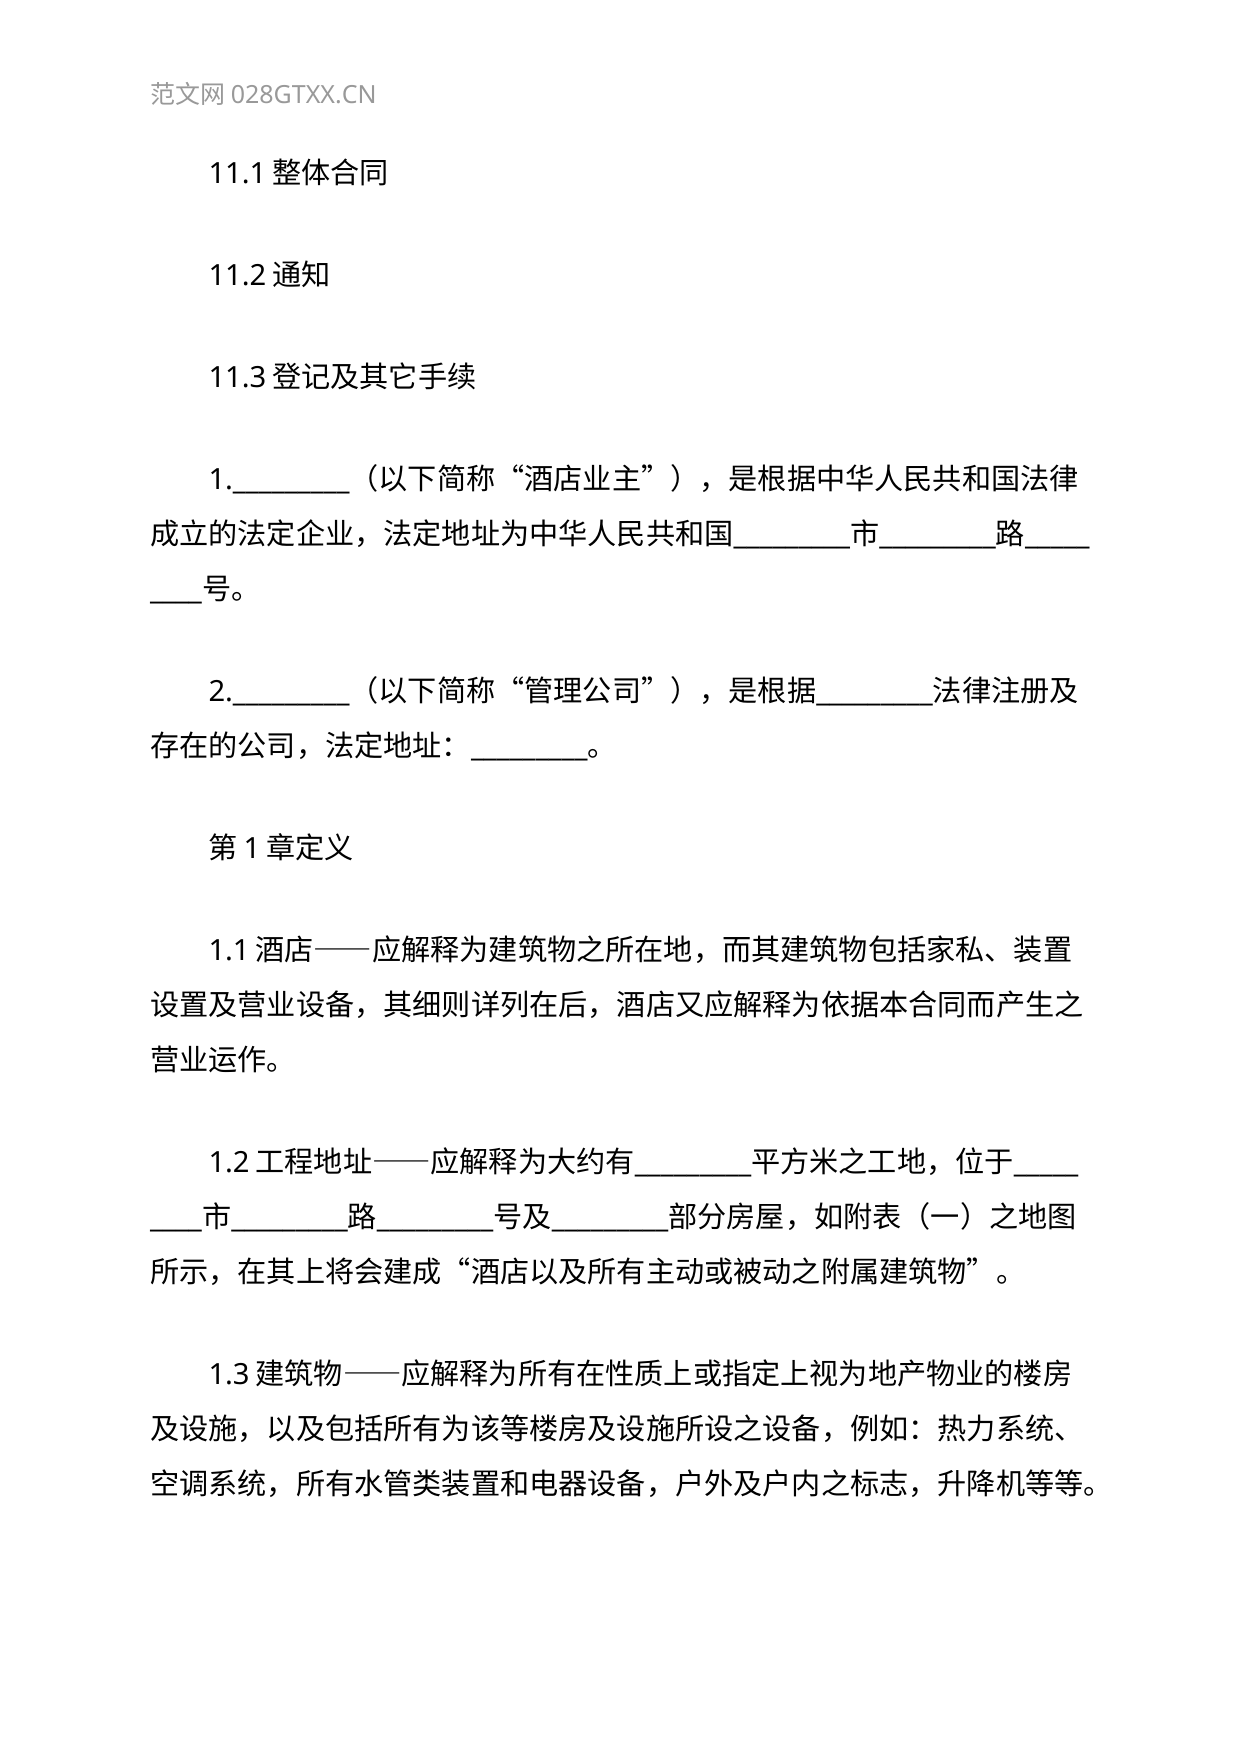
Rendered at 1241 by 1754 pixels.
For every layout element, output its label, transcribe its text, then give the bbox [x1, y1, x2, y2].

text 11.3登记及其它手续 [150, 354, 1090, 396]
text 1.3建筑物——应解释为所有在性质上或指定上视为地产物业的楼房及设施，以及包括所有为该等楼房及设施所设之设备，例如：热力系统、空调系统，所有水管类装置和电器设备，户外及户内之标志，升降机等等。 [150, 1350, 1090, 1502]
text 11.2通知 [150, 252, 1090, 294]
text 1.2工程地址——应解释为大约有_________平方米之工地，位于_________市_________路_________号及_________部分房屋，如附表（一）之地图所示，在其上将会建成“酒店以及所有主动或被动之附属建筑物”。 [150, 1138, 1090, 1291]
text 1.1酒店——应解释为建筑物之所在地，而其建筑物包括家私、装置设置及营业设备，其细则详列在后，酒店又应解释为依据本合同而产生之营业运作。 [150, 927, 1090, 1079]
text 2._________（以下简称“管理公司”），是根据_________法律注册及存在的公司，法定地址：_________。 [150, 668, 1090, 765]
text 11.1整体合同 [150, 150, 1090, 192]
text 1._________（以下简称“酒店业主”），是根据中华人民共和国法律成立的法定企业，法定地址为中华人民共和国_________市_________路_________号。 [150, 456, 1090, 608]
text 第1章定义 [150, 825, 1090, 867]
